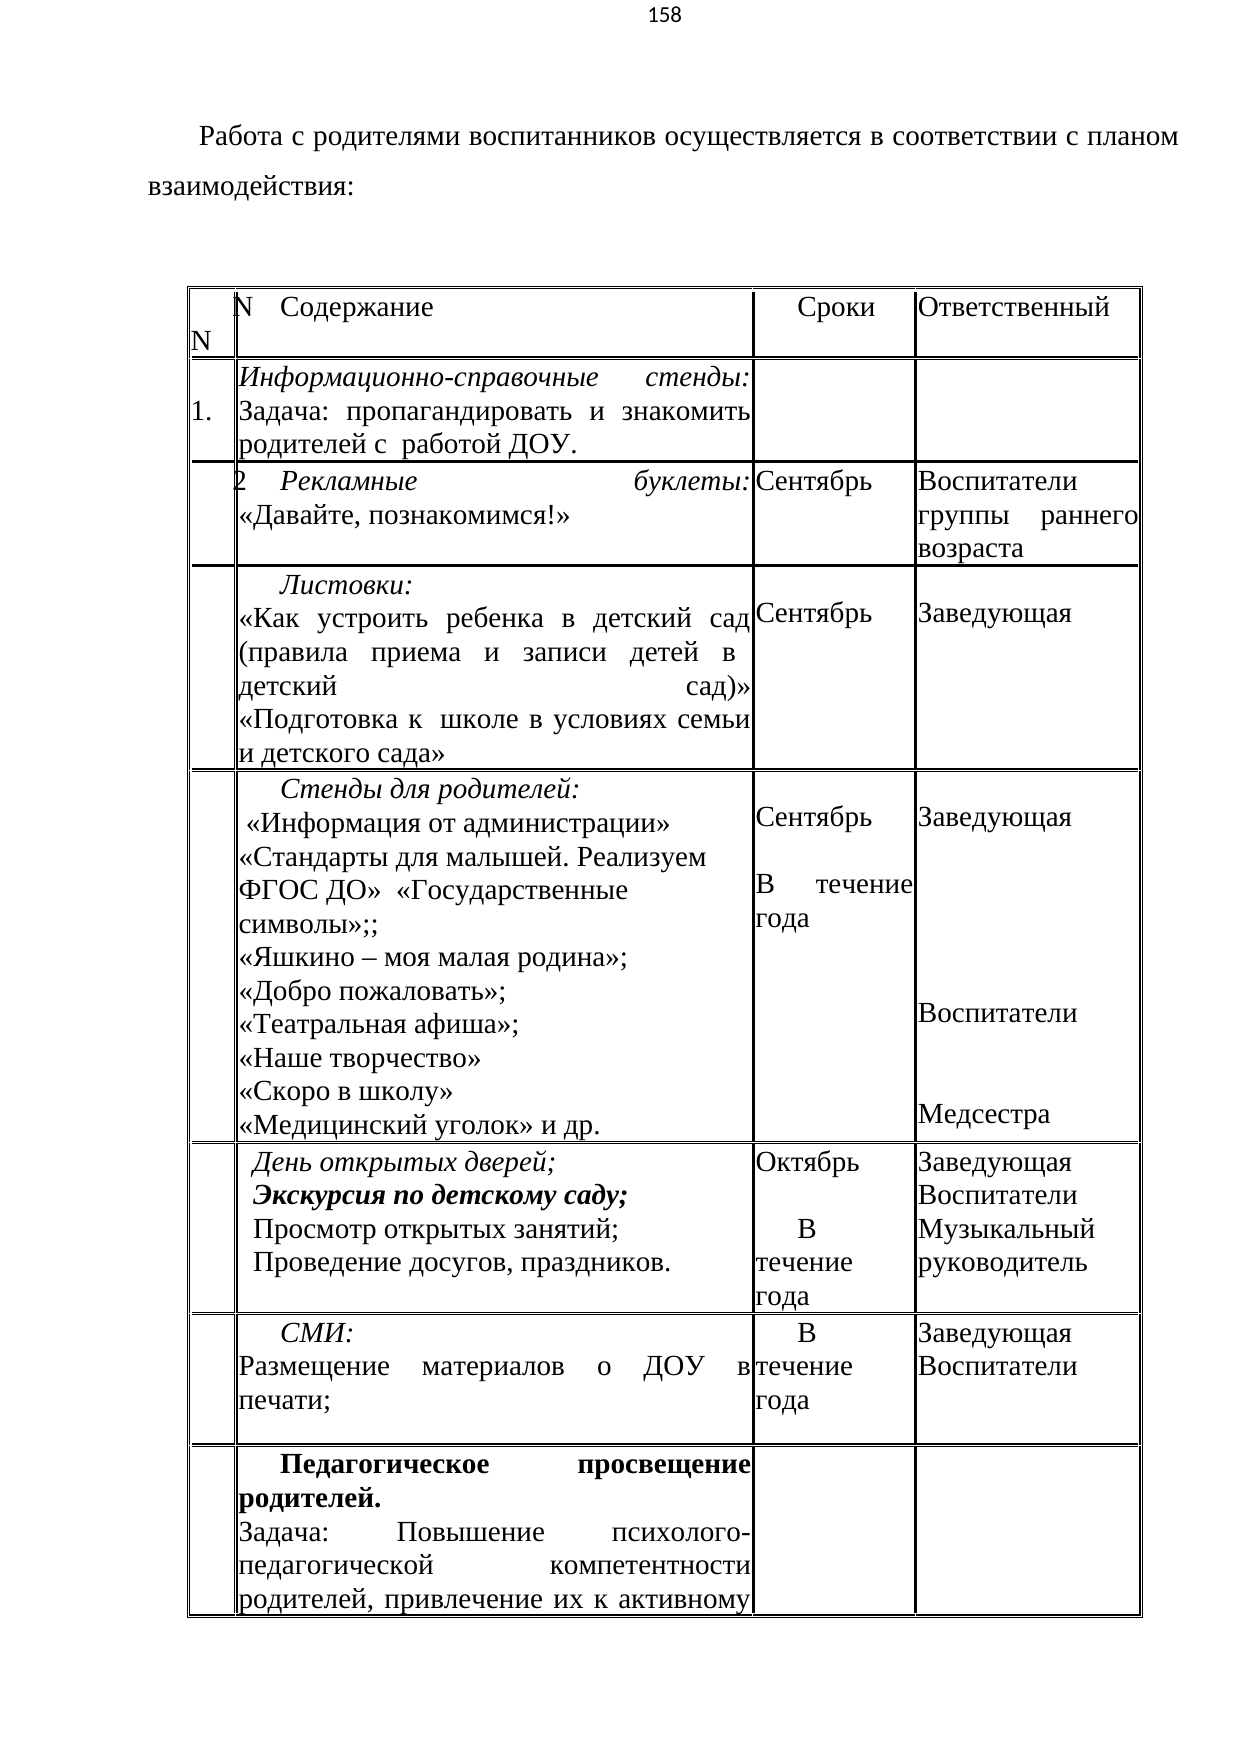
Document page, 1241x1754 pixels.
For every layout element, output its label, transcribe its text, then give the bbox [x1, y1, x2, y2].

table_cell 2 [190, 460, 234, 564]
table_cell [190, 1311, 234, 1443]
table_cell Октябрь В течение года [755, 1144, 914, 1311]
table_cell Стенды для родителей: «Информация от администрации» «Стандарты для малышей. Реализуем ФГОС ДО» «Государственные символы»;; «Яшкино – моя малая родина»; «Добро пожаловать»; «Театральная афиша»; «Наше творчество» «Скоро в школу» «Медицинский уголок» и др. [238, 772, 752, 1141]
table_cell Листовки: «Как устроить ребенка в детский сад (правила приема и записи детей в детский сад)» «Подготовка к школе в условиях семьи и детского сада» [238, 567, 752, 768]
table_cell Воспитатели группы раннего возраста [917, 460, 1139, 564]
table_cell СМИ: Размещение материалов о ДОУ в печати; [238, 1315, 752, 1443]
table_cell [915, 1443, 1140, 1614]
table_cell [188, 1141, 236, 1311]
table_header NN [188, 287, 236, 356]
table_header Содержание [236, 287, 753, 356]
table_cell Сентябрь [755, 463, 914, 564]
table_cell Информационно-справочные стенды: Задача: пропагандировать и знакомить родителей с работой ДОУ. [238, 360, 752, 460]
table_cell В течение года [755, 1315, 914, 1443]
table_cell День открытых дверей; Экскурсия по детскому саду; Просмотр открытых занятий; Проведение досугов, праздников. [238, 1144, 752, 1311]
table_cell Сентябрь [755, 567, 914, 768]
table_cell [190, 564, 234, 768]
table_header Ответственный [915, 289, 1139, 356]
table_cell [190, 1443, 236, 1614]
table_cell [190, 768, 234, 1141]
table_cell Заведующая Воспитатели Медсестра [917, 768, 1140, 1141]
table_cell [755, 360, 914, 460]
text Работа с родителями воспитанников осуществляется в соответствии с планом взаимодействия: [148, 118, 1181, 202]
table_cell Заведующая Воспитатели [917, 1311, 1140, 1443]
table_cell [753, 1447, 915, 1614]
table_cell [917, 356, 1140, 460]
table_cell Рекламные буклеты: «Давайте, познакомимся!» [238, 463, 752, 564]
table_header Сроки [753, 289, 915, 356]
table_cell 1. [190, 356, 234, 460]
table_cell Сентябрь В течение года [755, 772, 914, 1141]
table_cell Заведующая [917, 564, 1139, 768]
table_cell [236, 1447, 753, 1614]
table_cell Заведующая Воспитатели Музыкальный руководитель [915, 1141, 1141, 1311]
